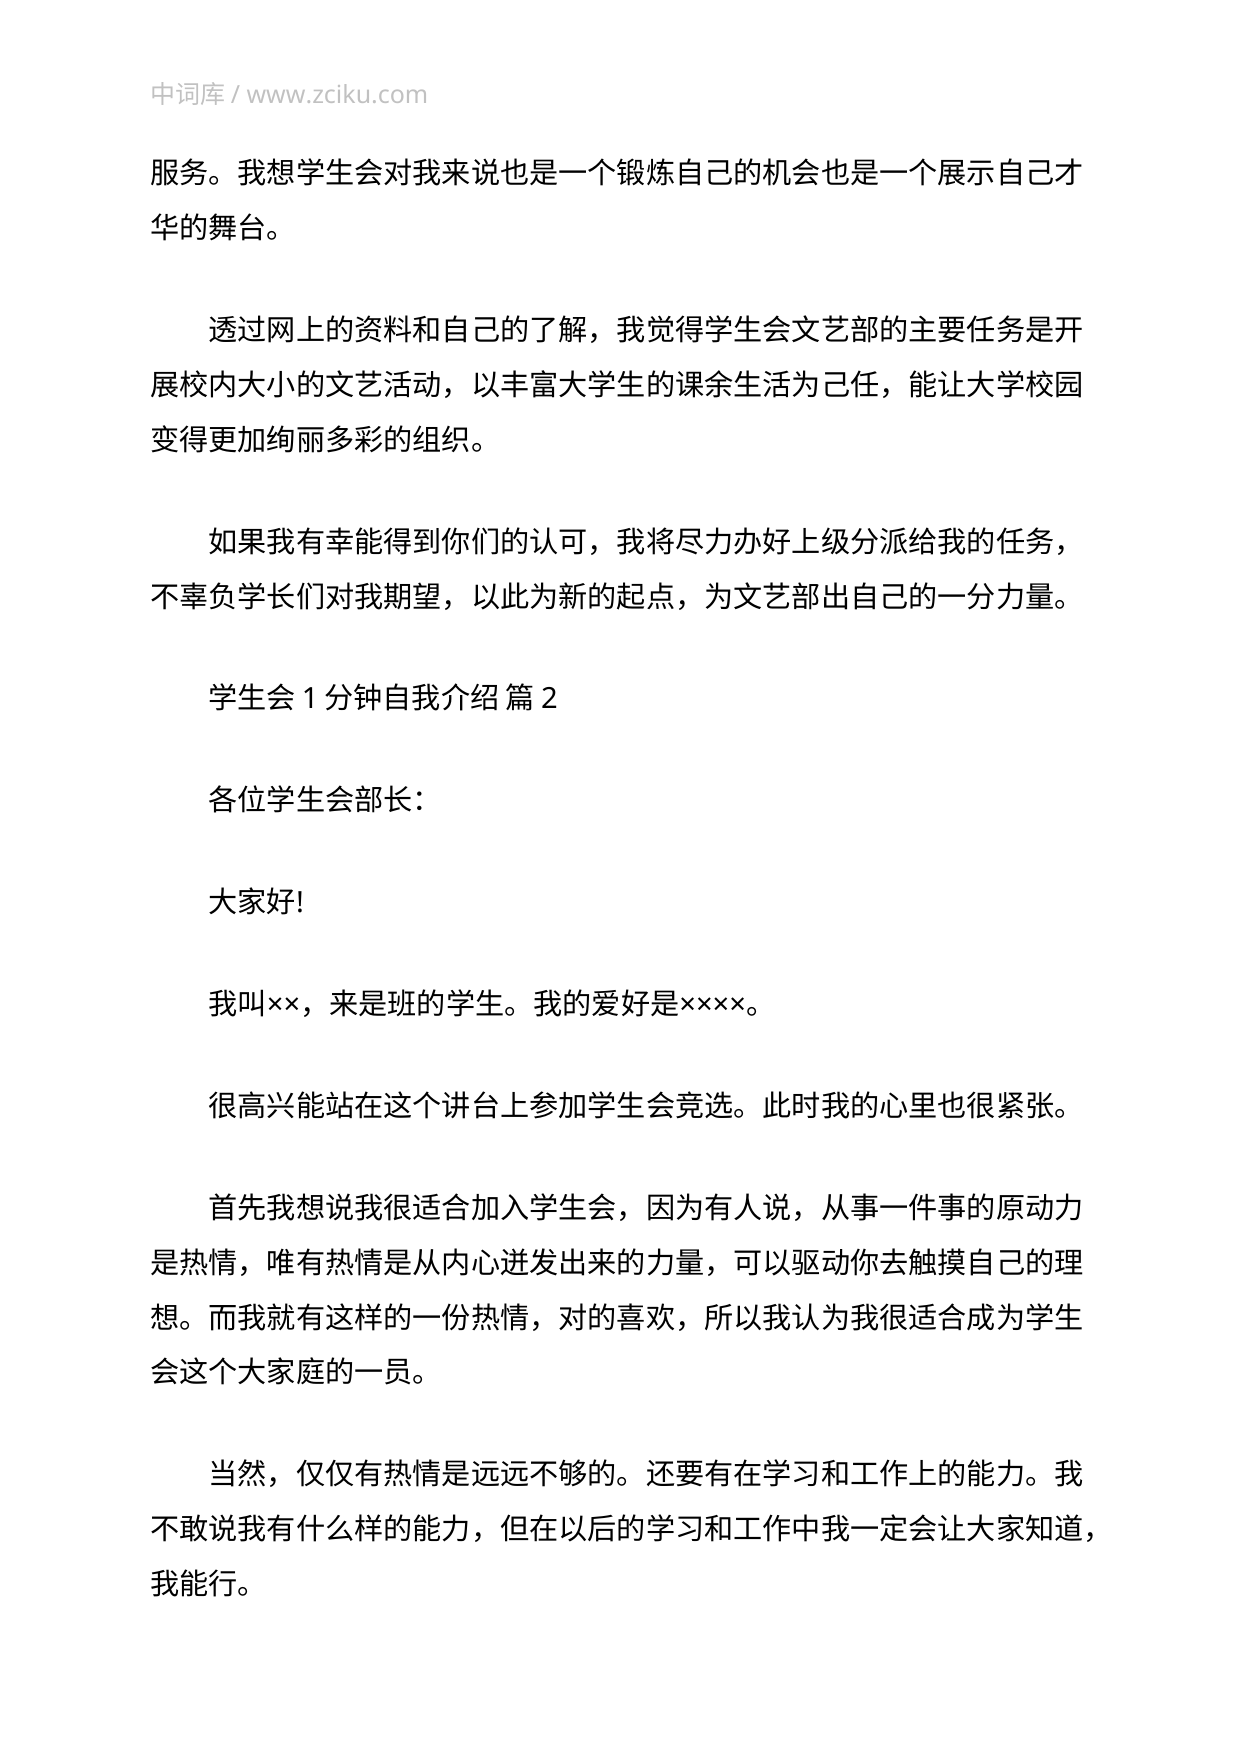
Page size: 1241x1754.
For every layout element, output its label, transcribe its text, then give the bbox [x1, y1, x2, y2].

text 很高兴能站在这个讲台上参加学生会竞选。此时我的心里也很紧张。 [150, 1083, 1090, 1125]
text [150, 150, 1090, 247]
text 透过网上的资料和自己的了解，我觉得学生会文艺部的主要任务是开展校内大小的文艺活动，以丰富大学生的课余生活为己任，能让大学校园变得更加绚丽多彩的组织。 [150, 307, 1090, 459]
text 大家好! [150, 879, 1090, 921]
text 当然，仅仅有热情是远远不够的。还要有在学习和工作上的能力。我不敢说我有什么样的能力，但在以后的学习和工作中我一定会让大家知道，我能行。 [150, 1451, 1090, 1603]
text 我叫××，来是班的学生。我的爱好是××××。 [150, 981, 1090, 1023]
text 各位学生会部长： [150, 777, 1090, 819]
text 学生会1分钟自我介绍 篇2 [150, 675, 1090, 717]
text 首先我想说我很适合加入学生会，因为有人说，从事一件事的原动力是热情，唯有热情是从内心迸发出来的力量，可以驱动你去触摸自己的理想。而我就有这样的一份热情，对的喜欢，所以我认为我很适合成为学生会这个大家庭的一员。 [150, 1184, 1090, 1391]
text 如果我有幸能得到你们的认可，我将尽力办好上级分派给我的任务，不辜负学长们对我期望，以此为新的起点，为文艺部出自己的一分力量。 [150, 518, 1090, 615]
